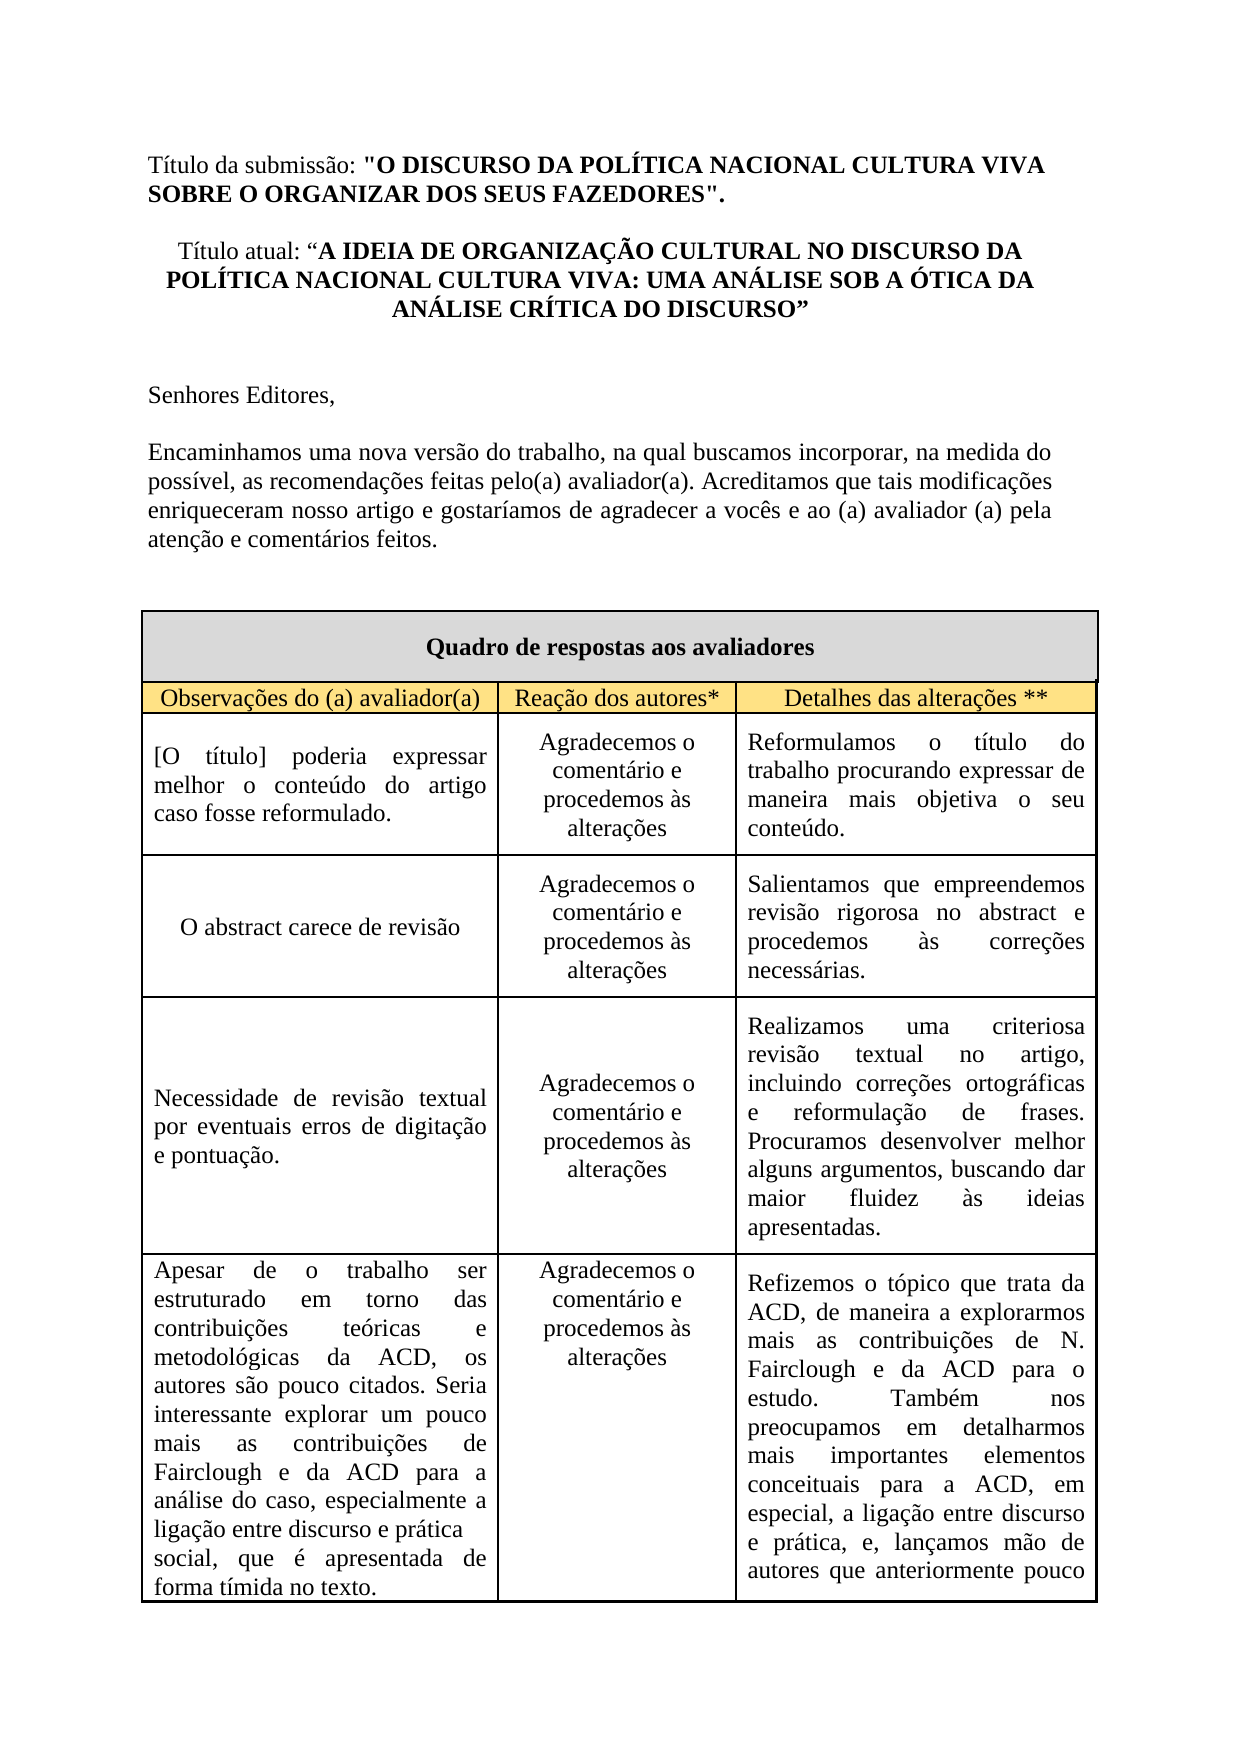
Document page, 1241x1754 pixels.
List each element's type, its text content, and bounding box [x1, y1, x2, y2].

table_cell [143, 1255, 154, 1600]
table_cell Reformulamos o título do trabalho procurando expressar de maneira mais objetiva o seu conteúdo. [737, 714, 1095, 854]
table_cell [499, 1255, 735, 1600]
table_cell Observações do (a) avaliador(a) [143, 683, 497, 712]
table_cell O abstract carece de revisão [143, 856, 497, 996]
table_cell Agradecemos o comentário e procedemos às alterações [499, 856, 735, 996]
table_header Quadro de respostas aos avaliadores [143, 612, 1097, 681]
table_cell Necessidade de revisão textual por eventuais erros de digitação e pontuação. [143, 998, 497, 1253]
text Título da submissão: "O DISCURSO DA POLÍTICA NACIONAL CULTURA VIVA SOBRE O ORGANIZAR DOS SEUS FAZEDORES". [148, 150, 1053, 207]
table_cell Agradecemos o comentário e procedemos às alterações [499, 714, 735, 854]
table_cell [O título] poderia expressar melhor o conteúdo do artigo caso fosse reformulado. [143, 714, 497, 854]
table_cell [737, 1255, 1095, 1600]
text Título atual: “A IDEIA DE ORGANIZAÇÃO CULTURAL NO DISCURSO DA POLÍTICA NACIONAL CULTURA VIVA: UMA ANÁLISE SOB A ÓTICA DA ANÁLISE CRÍTICA DO DISCURSO” [148, 236, 1053, 322]
table_cell Agradecemos o comentário e procedemos às alterações [499, 998, 735, 1253]
table_cell Realizamos uma criteriosa revisão textual no artigo, incluindo correções ortográficas e reformulação de frases. Procuramos desenvolver melhor alguns argumentos, buscando dar maior fluidez às ideias apresentadas. [737, 998, 1095, 1253]
text Senhores Editores, [148, 380, 1053, 409]
table_cell Reação dos autores* [499, 683, 735, 712]
table_cell Salientamos que empreendemos revisão rigorosa no abstract e procedemos às correções necessárias. [737, 856, 1095, 996]
text Encaminhamos uma nova versão do trabalho, na qual buscamos incorporar, na medida do possível, as recomendações feitas pelo(a) avaliador(a). Acreditamos que tais modificações enriqueceram nosso artigo e gostaríamos de agradecer a vocês e ao (a) avaliador (a) pela atenção e comentários feitos. [148, 437, 1053, 552]
table_cell Detalhes das alterações ** [737, 683, 1095, 712]
